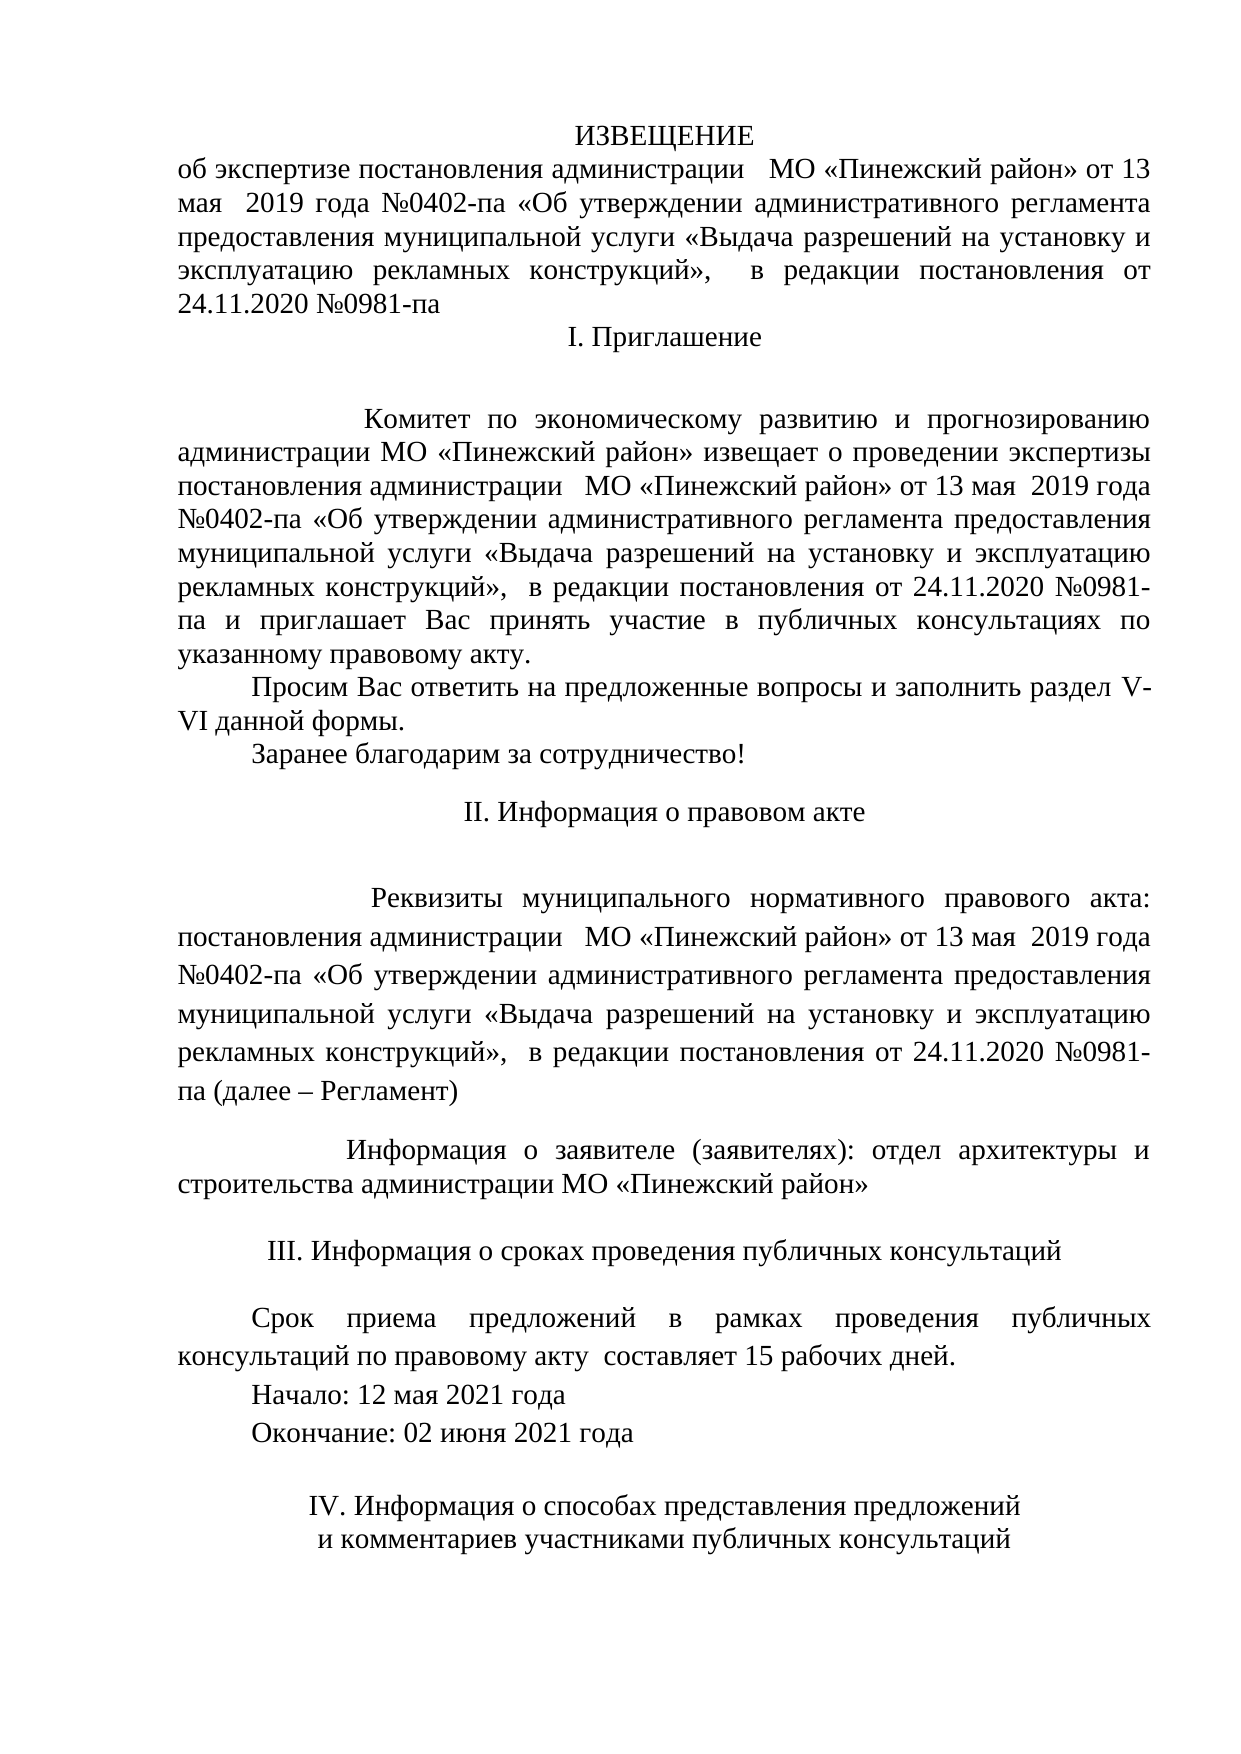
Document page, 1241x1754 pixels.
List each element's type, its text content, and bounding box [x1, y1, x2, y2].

text Просим Вас ответить на предложенные вопросы и заполнить раздел V-VI данной формы. [177, 669, 1152, 736]
text II. Информация о правовом акте [177, 794, 1152, 827]
text IV. Информация о способах представления предложений [177, 1488, 1152, 1521]
text Начало: 12 мая 2021 года [177, 1377, 1152, 1411]
text ИЗВЕЩЕНИЕ [177, 118, 1152, 152]
text Окончание: 02 июня 2021 года [177, 1416, 1152, 1449]
text I. Приглашение [177, 319, 1152, 353]
text и комментариев участниками публичных консультаций [177, 1521, 1152, 1555]
text об экспертизе постановления администрации МО «Пинежский район» от 13 мая 2019 года №0402-па «Об утверждении административного регламента предоставления муниципальной услуги «Выдача разрешений на установку и эксплуатацию рекламных конструкций», в редакции постановления от 24.11.2020 №0981-па [177, 152, 1152, 319]
text Реквизиты муниципального нормативного правового акта: постановления администрации МО «Пинежский район» от 13 мая 2019 года №0402-па «Об утверждении административного регламента предоставления муниципальной услуги «Выдача разрешений на установку и эксплуатацию рекламных конструкций», в редакции постановления от 24.11.2020 №0981-па (далее – Регламент) [177, 880, 1152, 1106]
text Комитет по экономическому развитию и прогнозированию администрации МО «Пинежский район» извещает о проведении экспертизы постановления администрации МО «Пинежский район» от 13 мая 2019 года №0402-па «Об утверждении административного регламента предоставления муниципальной услуги «Выдача разрешений на установку и эксплуатацию рекламных конструкций», в редакции постановления от 24.11.2020 №0981-па и приглашает Вас принять участие в публичных консультациях по указанному правовому акту. [177, 401, 1152, 669]
text Информация о заявителе (заявителях): отдел архитектуры и строительства администрации МО «Пинежский район» [177, 1132, 1152, 1199]
text III. Информация о сроках проведения публичных консультаций [177, 1233, 1152, 1266]
text Срок приема предложений в рамках проведения публичных консультаций по правовому акту составляет 15 рабочих дней. [177, 1300, 1152, 1372]
text Заранее благодарим за сотрудничество! [177, 736, 1152, 770]
